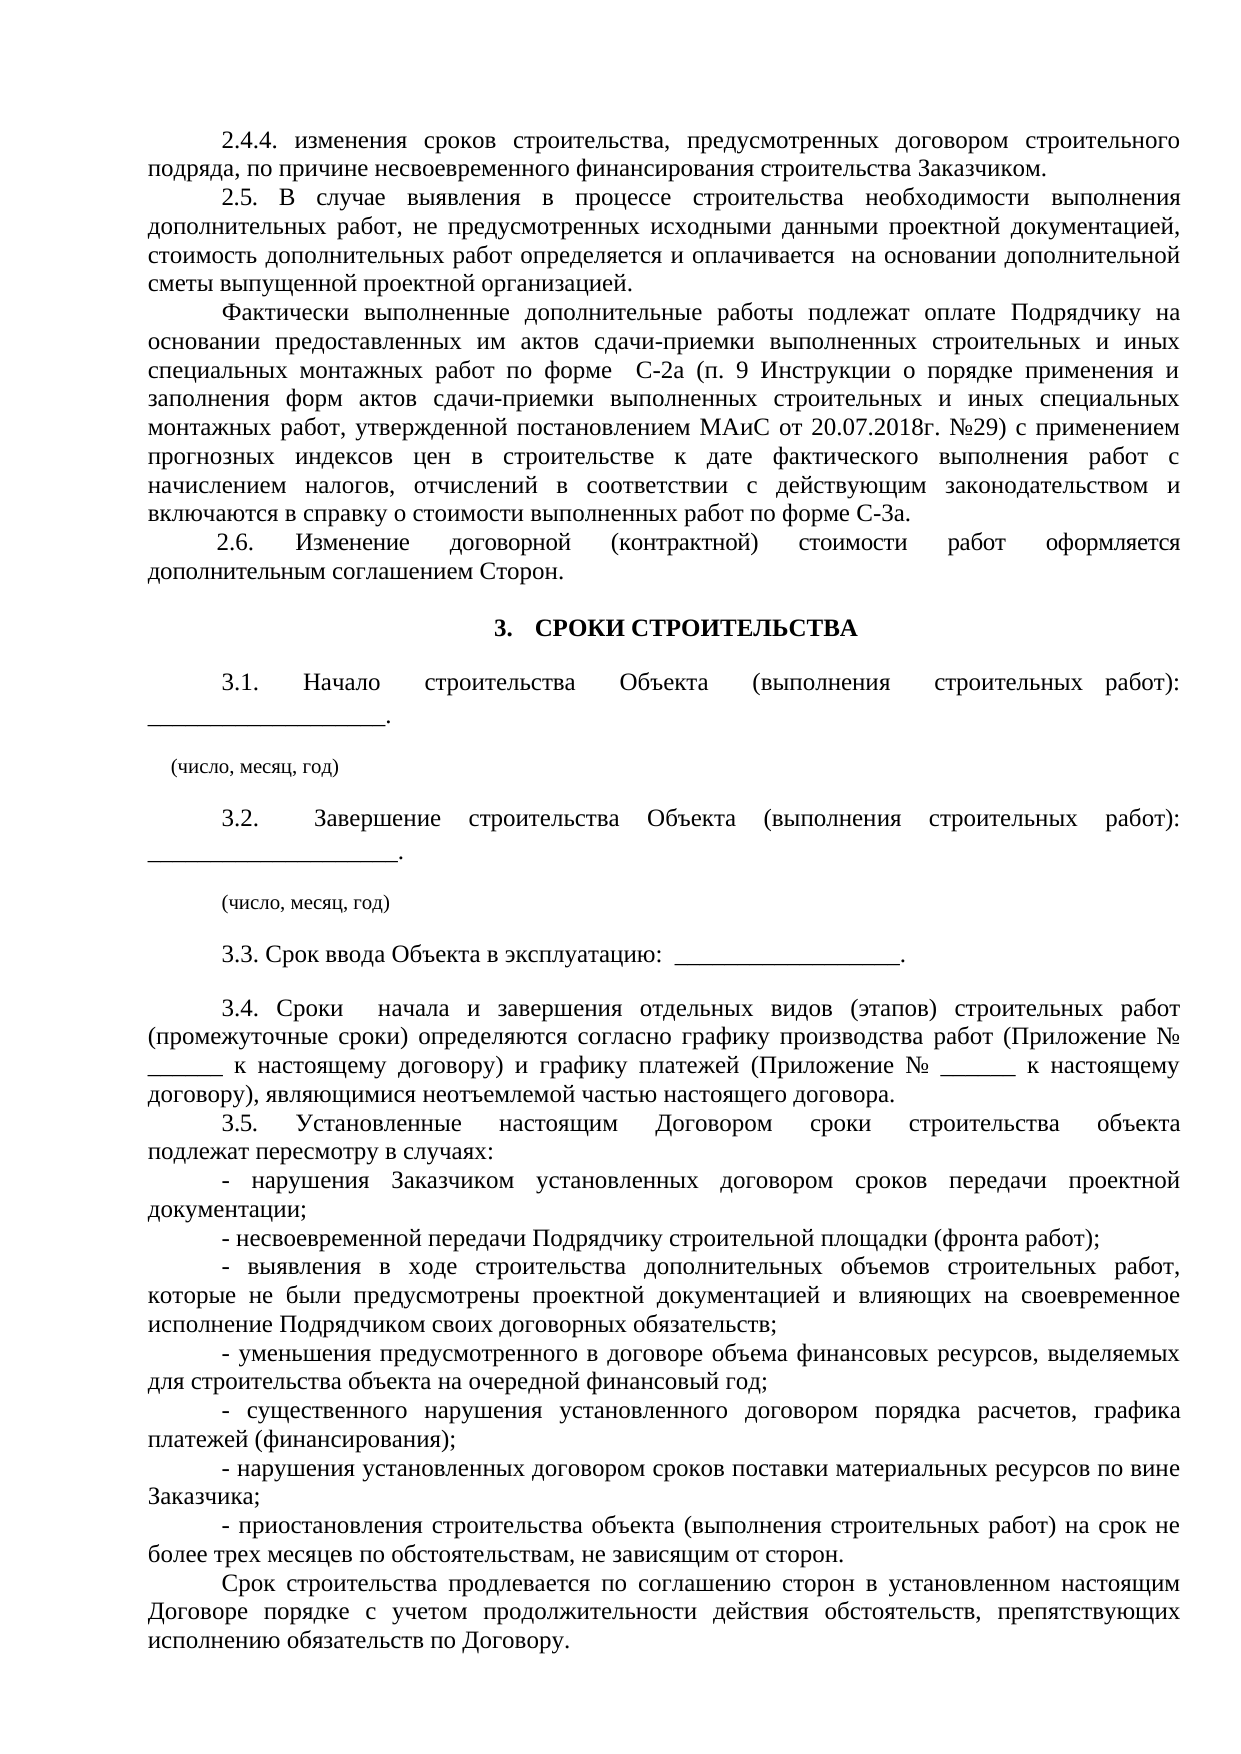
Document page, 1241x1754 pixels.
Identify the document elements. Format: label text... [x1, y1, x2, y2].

text 3.5. Установленные настоящим Договором сроки строительства объекта подлежат пересмотру в случаях: [148, 1108, 1181, 1165]
text - существенного нарушения установленного договором порядка расчетов, графика платежей (финансирования); [148, 1395, 1181, 1453]
text - несвоевременной передачи Подрядчику строительной площадки (фронта работ); [148, 1223, 1181, 1251]
text 3.2. Завершение строительства Объекта (выполнения строительных работ): ____________________. [148, 803, 1181, 864]
list Изменение договорной (контрактной) стоимости работ оформляется дополнительным соглашением Сторон. [148, 527, 1181, 585]
text 3.1. Начало строительства Объекта (выполнения строительных работ): ___________________. [148, 667, 1181, 729]
text Срок строительства продлевается по соглашению сторон в установленном настоящим Договоре порядке с учетом продолжительности действия обстоятельств, препятствующих исполнению обязательств по Договору. [148, 1568, 1181, 1654]
text 3.4. Сроки начала и завершения отдельных видов (этапов) строительных работ (промежуточные сроки) определяются согласно графику производства работ (Приложение № ______ к настоящему договору) и графику платежей (Приложение № ______ к настоящему договору), являющимися неотъемлемой частью настоящего договора. [148, 993, 1181, 1108]
text - выявления в ходе строительства дополнительных объемов строительных работ, которые не были предусмотрены проектной документацией и влияющих на своевременное исполнение Подрядчиком своих договорных обязательств; [148, 1251, 1181, 1338]
text 3.3. Срок ввода Объекта в эксплуатацию: __________________. [148, 939, 1181, 967]
text - уменьшения предусмотренного в договоре объема финансовых ресурсов, выделяемых для строительства объекта на очередной финансовый год; [148, 1338, 1181, 1395]
text 2.4.4. изменения сроков строительства, предусмотренных договором строительного подряда, по причине несвоевременного финансирования строительства Заказчиком. [148, 125, 1181, 182]
text (число, месяц, год) [171, 754, 1181, 778]
text - приостановления строительства объекта (выполнения строительных работ) на срок не более трех месяцев по обстоятельствам, не зависящим от сторон. [148, 1510, 1181, 1568]
text 2.5. В случае выявления в процессе строительства необходимости выполнения дополнительных работ, не предусмотренных исходными данными проектной документацией, стоимость дополнительных работ определяется и оплачивается на основании дополнительной сметы выпущенной проектной организацией. [148, 182, 1181, 297]
list СРОКИ СТРОИТЕЛЬСТВА [171, 613, 1181, 642]
text (число, месяц, год) [148, 889, 1181, 914]
text - нарушения установленных договором сроков поставки материальных ресурсов по вине Заказчика; [148, 1453, 1181, 1510]
text Фактически выполненные дополнительные работы подлежат оплате Подрядчику на основании предоставленных им актов сдачи-приемки выполненных строительных и иных специальных монтажных работ по форме С-2а (п. 9 Инструкции о порядке применения и заполнения форм актов сдачи-приемки выполненных строительных и иных специальных монтажных работ, утвержденной постановлением МАиС от 20.07.2018г. №29) с применением прогнозных индексов цен в строительстве к дате фактического выполнения работ с начислением налогов, отчислений в соответствии с действующим законодательством и включаются в справку о стоимости выполненных работ по форме С-3а. [148, 297, 1181, 527]
text - нарушения Заказчиком установленных договором сроков передачи проектной документации; [148, 1165, 1181, 1223]
